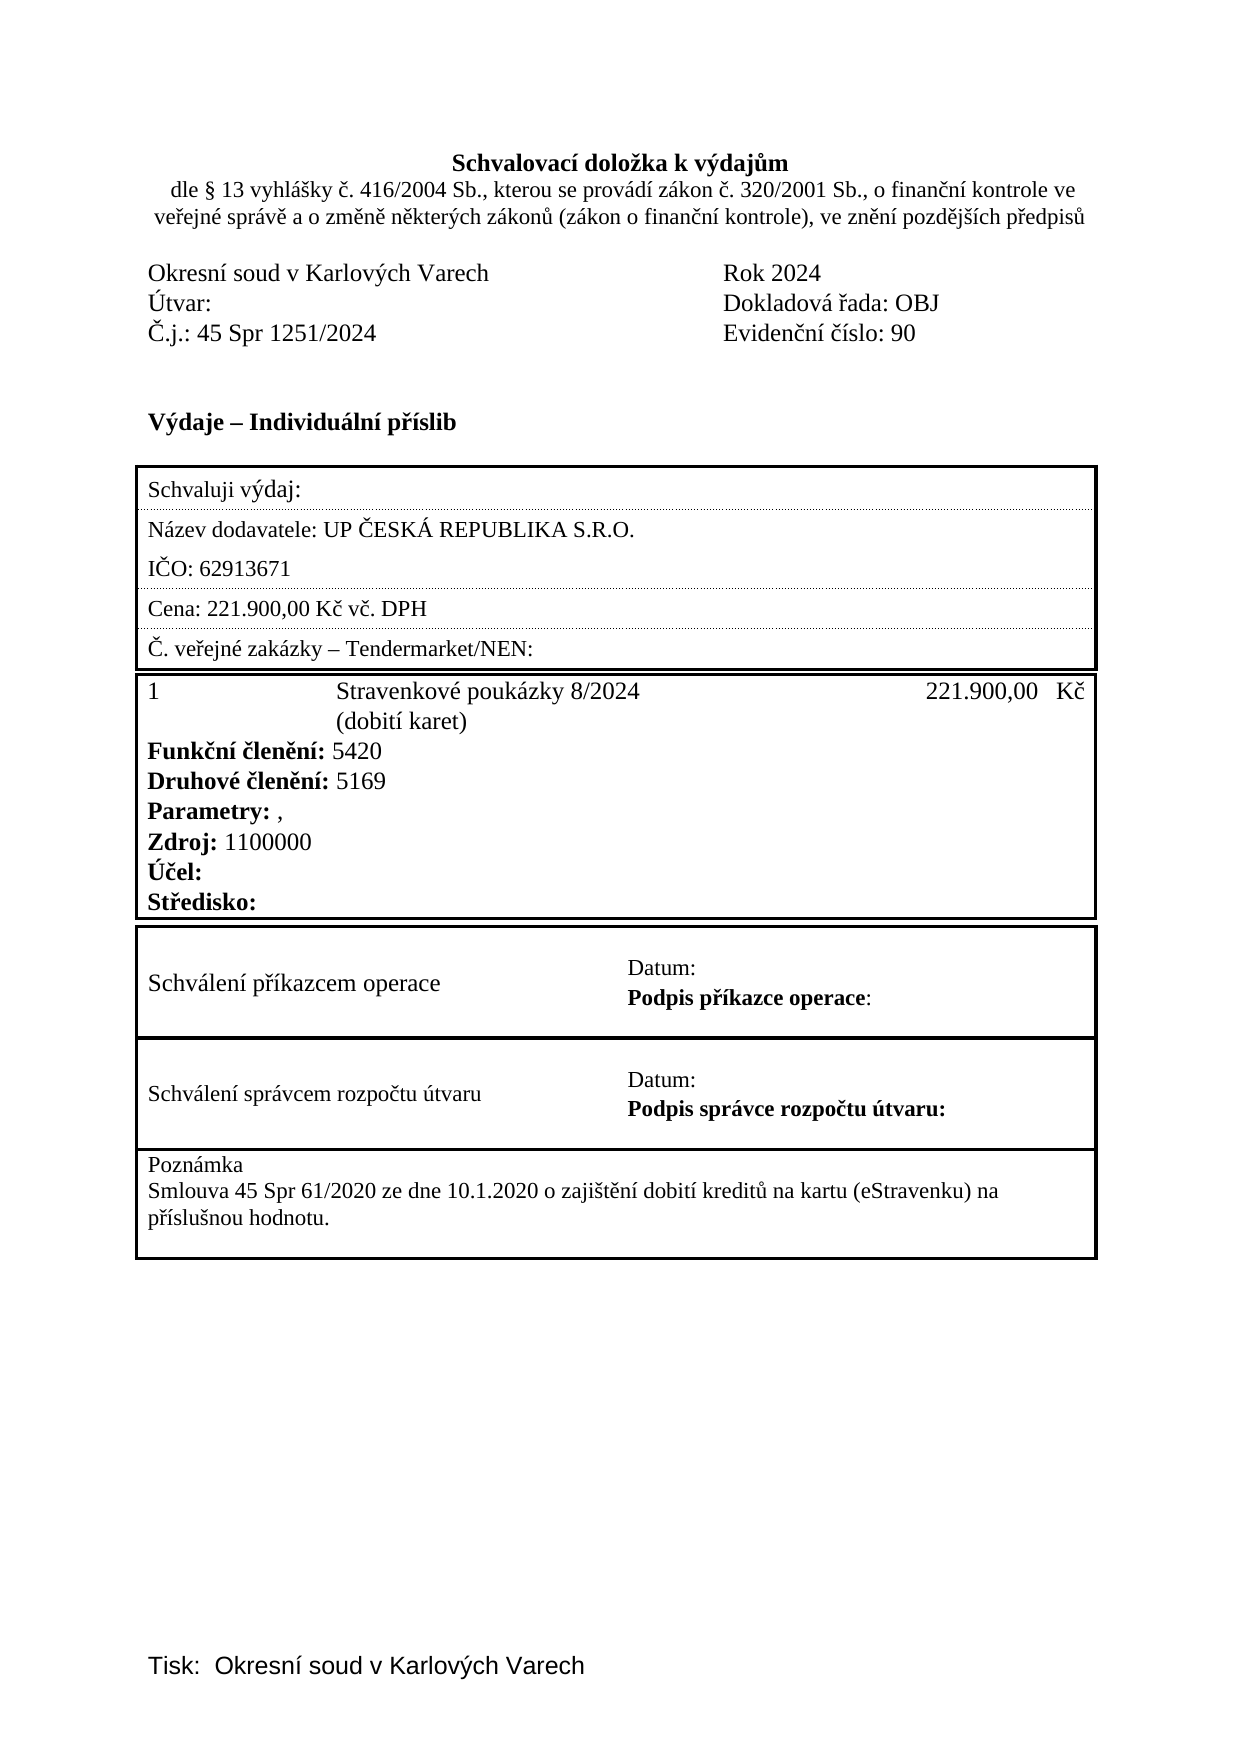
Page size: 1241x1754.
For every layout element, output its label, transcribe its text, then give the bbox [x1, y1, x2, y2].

text dle § 13 vyhlášky č. 416/2004 Sb., kterou se provádí zákon č. 320/2001 Sb., o finanční kontrole ve veřejné správě a o změně některých zákonů (zákon o finanční kontrole), ve znění pozdějších předpisů [148, 176, 1093, 229]
table_cell Podpis příkazce operace: [616, 981, 1094, 1036]
table_cell Dokladová řada: OBJ [712, 288, 1096, 318]
table_cell Datum: [616, 1040, 1094, 1092]
table_cell Evidenční číslo: 90 [712, 318, 1096, 378]
table_cell Cena: 221.900,00 Kč vč. DPH [138, 588, 1094, 627]
table_header Schvaluji výdaj: [138, 468, 1094, 509]
table_cell Č. veřejné zakázky – Tendermarket/NEN: [138, 628, 1094, 667]
text Výdaje – Individuální příslib [148, 407, 1093, 436]
table_header Rok 2024 [712, 258, 1096, 288]
table_cell Útvar: [136, 288, 712, 318]
table_header 1 [138, 676, 325, 736]
text Schvalovací doložka k výdajům [148, 148, 1093, 176]
table_header Kč [1045, 676, 1094, 736]
table_header Stravenkové poukázky 8/2024 (dobití karet) [325, 676, 704, 736]
table_header Okresní soud v Karlových Varech [136, 258, 712, 288]
table_cell IČO: 62913671 [138, 549, 1094, 588]
table_header Schválení příkazcem operace [138, 928, 616, 1036]
table_header 221.900,00 [704, 676, 1045, 736]
table_cell Funkční členění: 5420 Druhové členění: 5169 Parametry: , Zdroj: 1100000 Účel: Středisko: [138, 736, 1094, 917]
table_header Datum: [616, 928, 1094, 981]
table_cell Název dodavatele: UP ČESKÁ REPUBLIKA S.R.O. [138, 509, 1094, 549]
table_cell Poznámka Smlouva 45 Spr 61/2020 ze dne 10.1.2020 o zajištění dobití kreditů na kartu (eStravenku) na příslušnou hodnotu. [138, 1151, 1094, 1257]
table_cell Č.j.: 45 Spr 1251/2024 [136, 318, 712, 378]
table_cell Podpis správce rozpočtu útvaru: [616, 1092, 1094, 1148]
table_cell Schválení správcem rozpočtu útvaru [138, 1040, 616, 1148]
